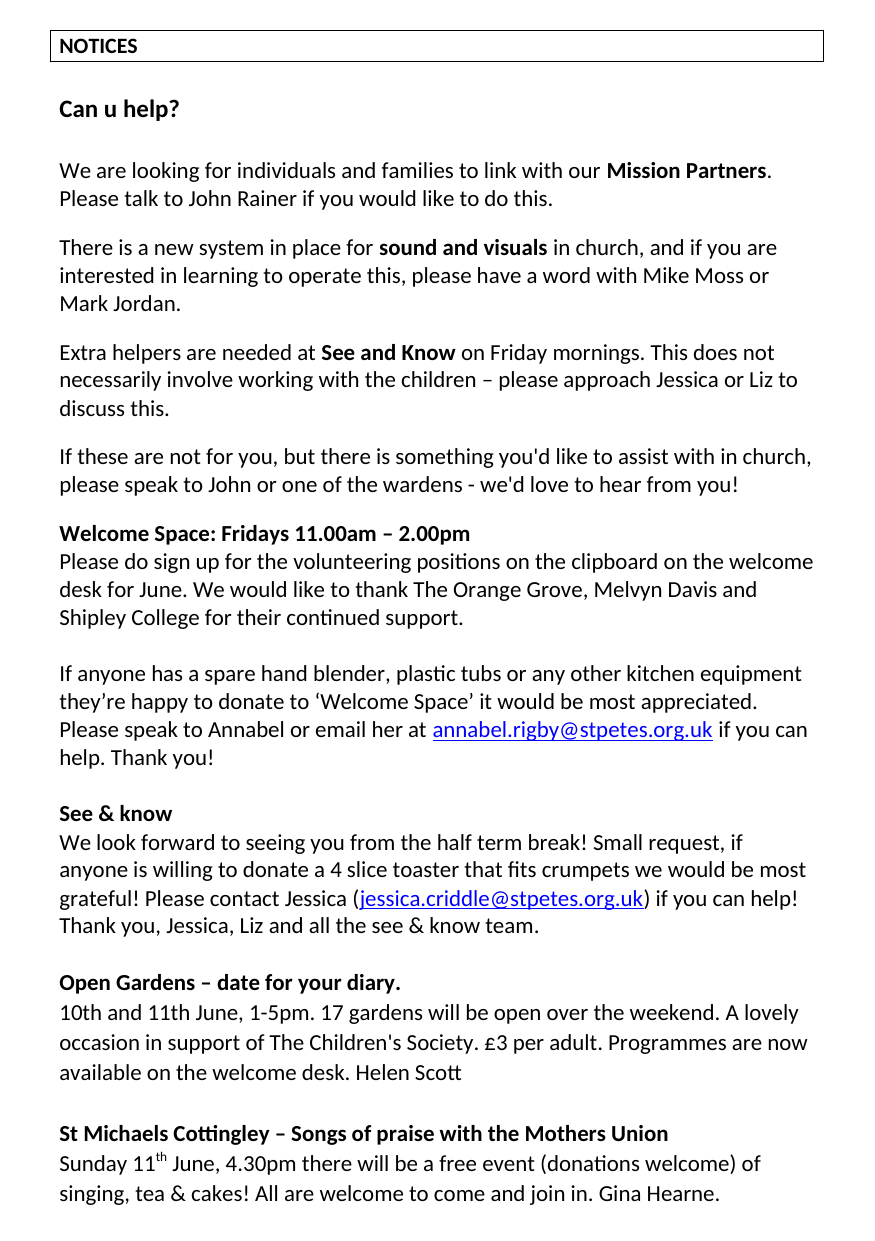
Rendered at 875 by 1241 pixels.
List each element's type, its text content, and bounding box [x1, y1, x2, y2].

text Welcome Space: Fridays 11.00am – 2.00pm [59, 519, 815, 547]
text If these are not for you, but there is something you'd like to assist with in church, please speak to John or one of the wardens - we'd love to hear from you! [59, 442, 815, 498]
text 10th and 11th June, 1-5pm. 17 gardens will be open over the weekend. A lovely occasion in support of The Children's Society. £3 per adult. Programmes are now available on the welcome desk. Helen Scott [59, 998, 815, 1086]
text There is a new system in place for sound and visuals in church, and if you are interested in learning to operate this, please have a word with Mike Moss or Mark Jordan. [59, 233, 815, 317]
text St Michaels Cottingley – Songs of praise with the Mothers Union [59, 1119, 815, 1147]
text See & know [59, 799, 815, 828]
text Sunday 11th June, 4.30pm there will be a free event (donations welcome) of singing, tea & cakes! All are welcome to come and join in. Gina Hearne. [59, 1149, 815, 1207]
text Can u help? [59, 93, 815, 123]
text We are looking for individuals and families to link with our Mission Partners. Please talk to John Rainer if you would like to do this. [59, 156, 815, 212]
text NOTICES [51, 31, 823, 61]
text Please do sign up for the volunteering positions on the clipboard on the welcome desk for June. We would like to thank The Orange Grove, Melvyn Davis and Shipley College for their continued support. [59, 547, 815, 631]
text We look forward to seeing you from the half term break! Small request, if anyone is willing to donate a 4 slice toaster that fits crumpets we would be most grateful! Please contact Jessica (jessica.criddle@stpetes.org.uk) if you can help! Thank you, Jessica, Liz and all the see & know team. [59, 828, 815, 940]
text Open Gardens – date for your diary. [59, 968, 815, 996]
text If anyone has a spare hand blender, plastic tubs or any other kitchen equipment they’re happy to donate to ‘Welcome Space’ it would be most appreciated. Please speak to Annabel or email her at annabel.rigby@stpetes.org.uk if you can help. Thank you! [59, 659, 815, 772]
text Extra helpers are needed at See and Know on Friday mornings. This does not necessarily involve working with the children – please approach Jessica or Liz to discuss this. [59, 338, 815, 422]
